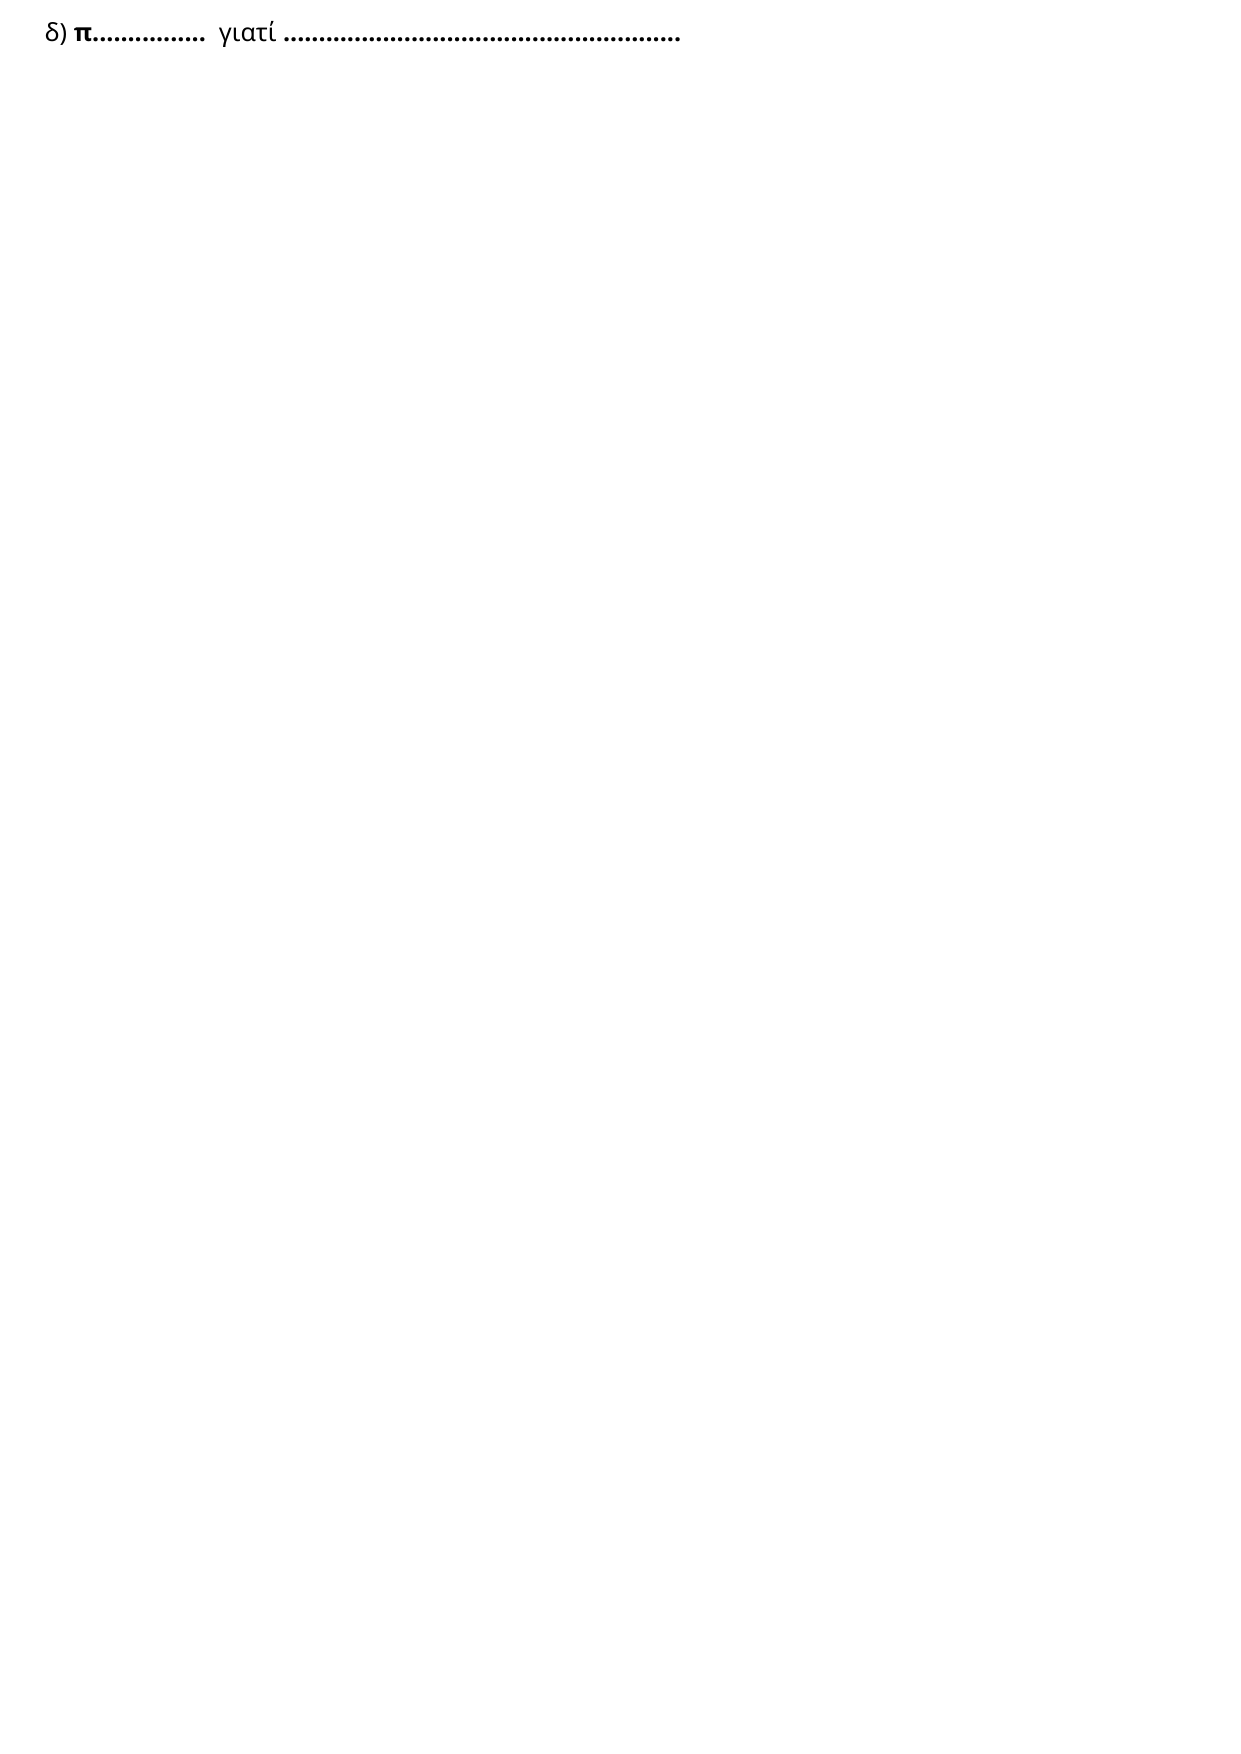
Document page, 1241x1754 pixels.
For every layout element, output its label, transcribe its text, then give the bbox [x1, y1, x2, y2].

text δ) π................ γιατί ........................................................ [44, 15, 1211, 49]
